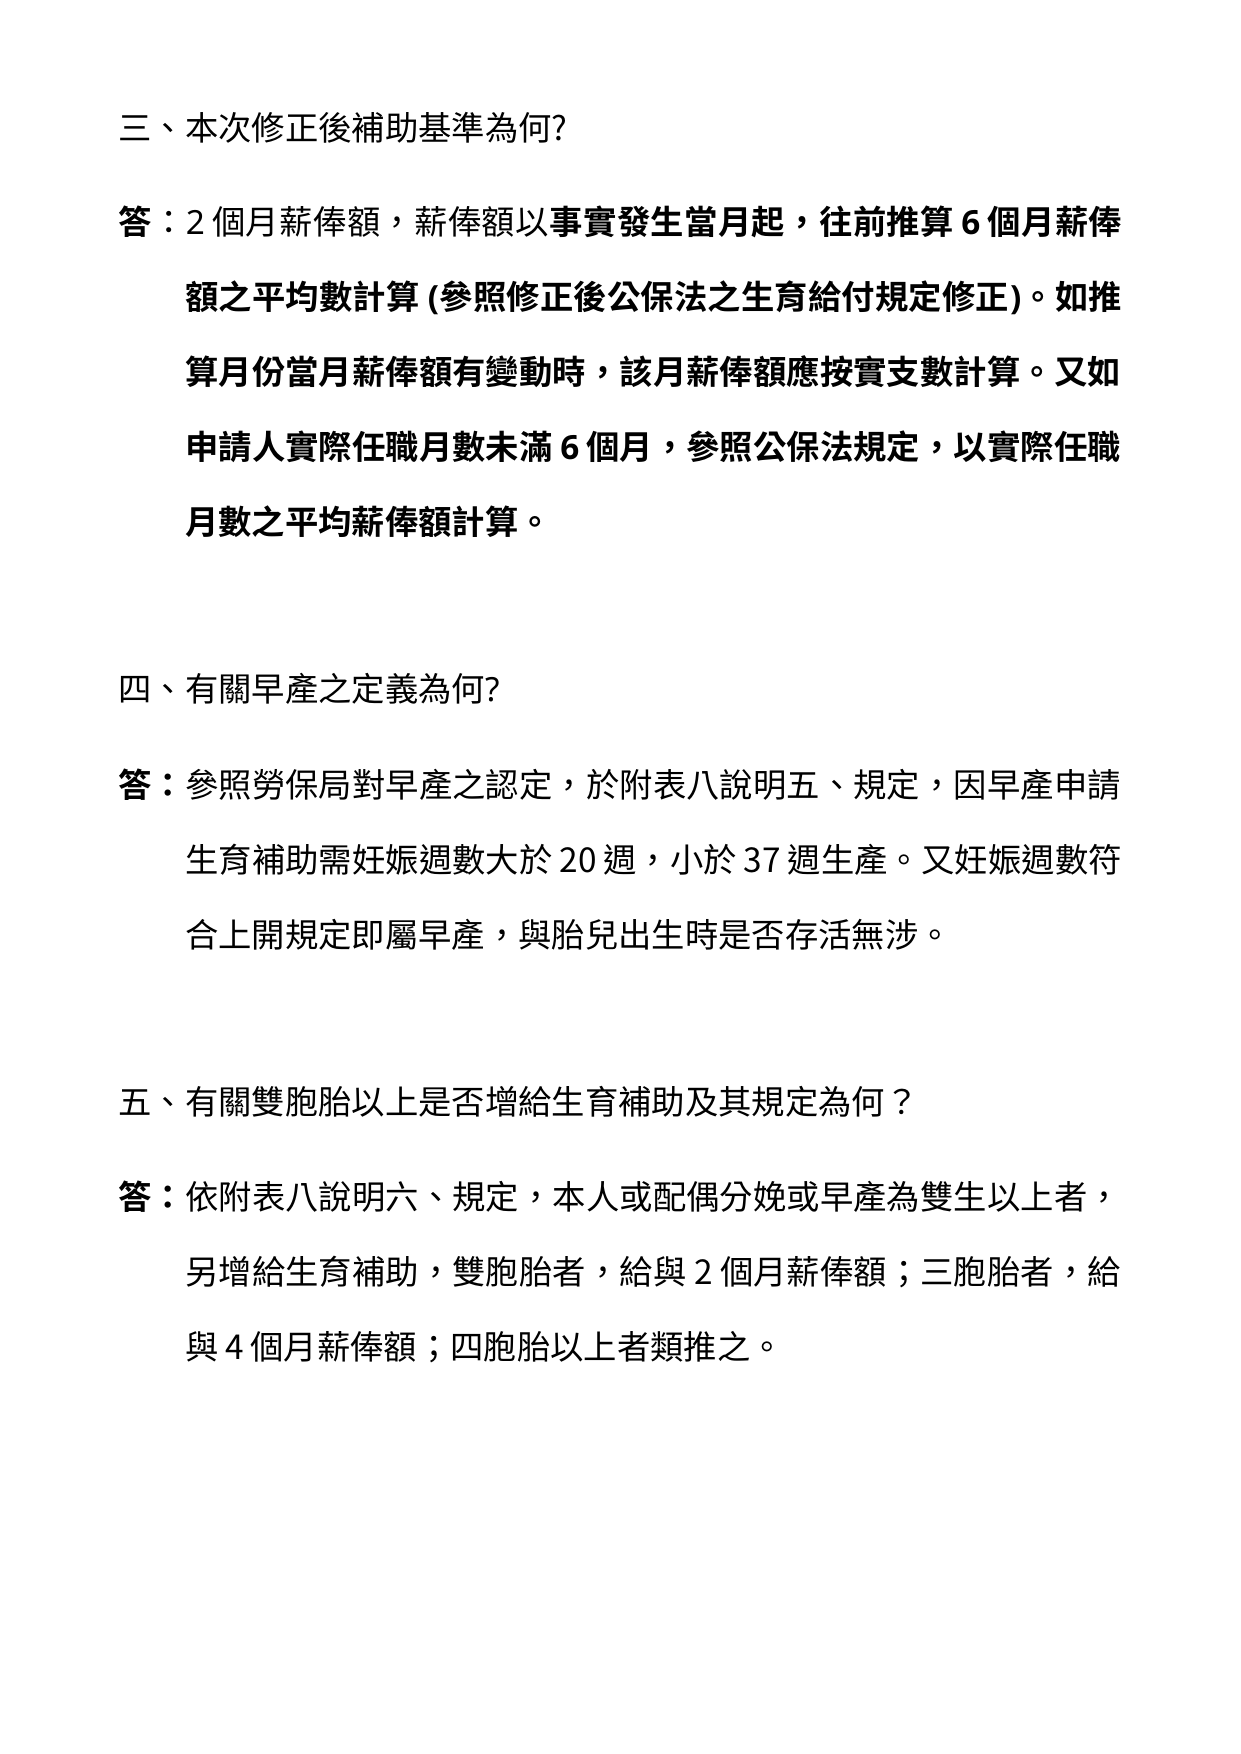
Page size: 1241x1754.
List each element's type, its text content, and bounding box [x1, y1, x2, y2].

text 答：2個月薪俸額，薪俸額以事實發生當月起，往前推算6個月薪俸額之平均數計算 (參照修正後公保法之生育給付規定修正)。如推算月份當月薪俸額有變動時，該月薪俸額應按實支數計算。又如申請人實際任職月數未滿6個月，參照公保法規定，以實際任職月數之平均薪俸額計算。 [118, 183, 1122, 558]
text 答：參照勞保局對早產之認定，於附表八說明五、規定，因早產申請生育補助需妊娠週數大於20週，小於37週生產。又妊娠週數符合上開規定即屬早產，與胎兒出生時是否存活無涉。 [118, 745, 1122, 970]
text 四、有關早產之定義為何? [118, 651, 1122, 726]
text 答：依附表八說明六、規定，本人或配偶分娩或早產為雙生以上者，另增給生育補助，雙胞胎者，給與2個月薪俸額；三胞胎者，給與4個月薪俸額；四胞胎以上者類推之。 [118, 1158, 1122, 1383]
text 五、有關雙胞胎以上是否增給生育補助及其規定為何？ [118, 1064, 1122, 1139]
text 三、本次修正後補助基準為何? [118, 89, 1122, 164]
